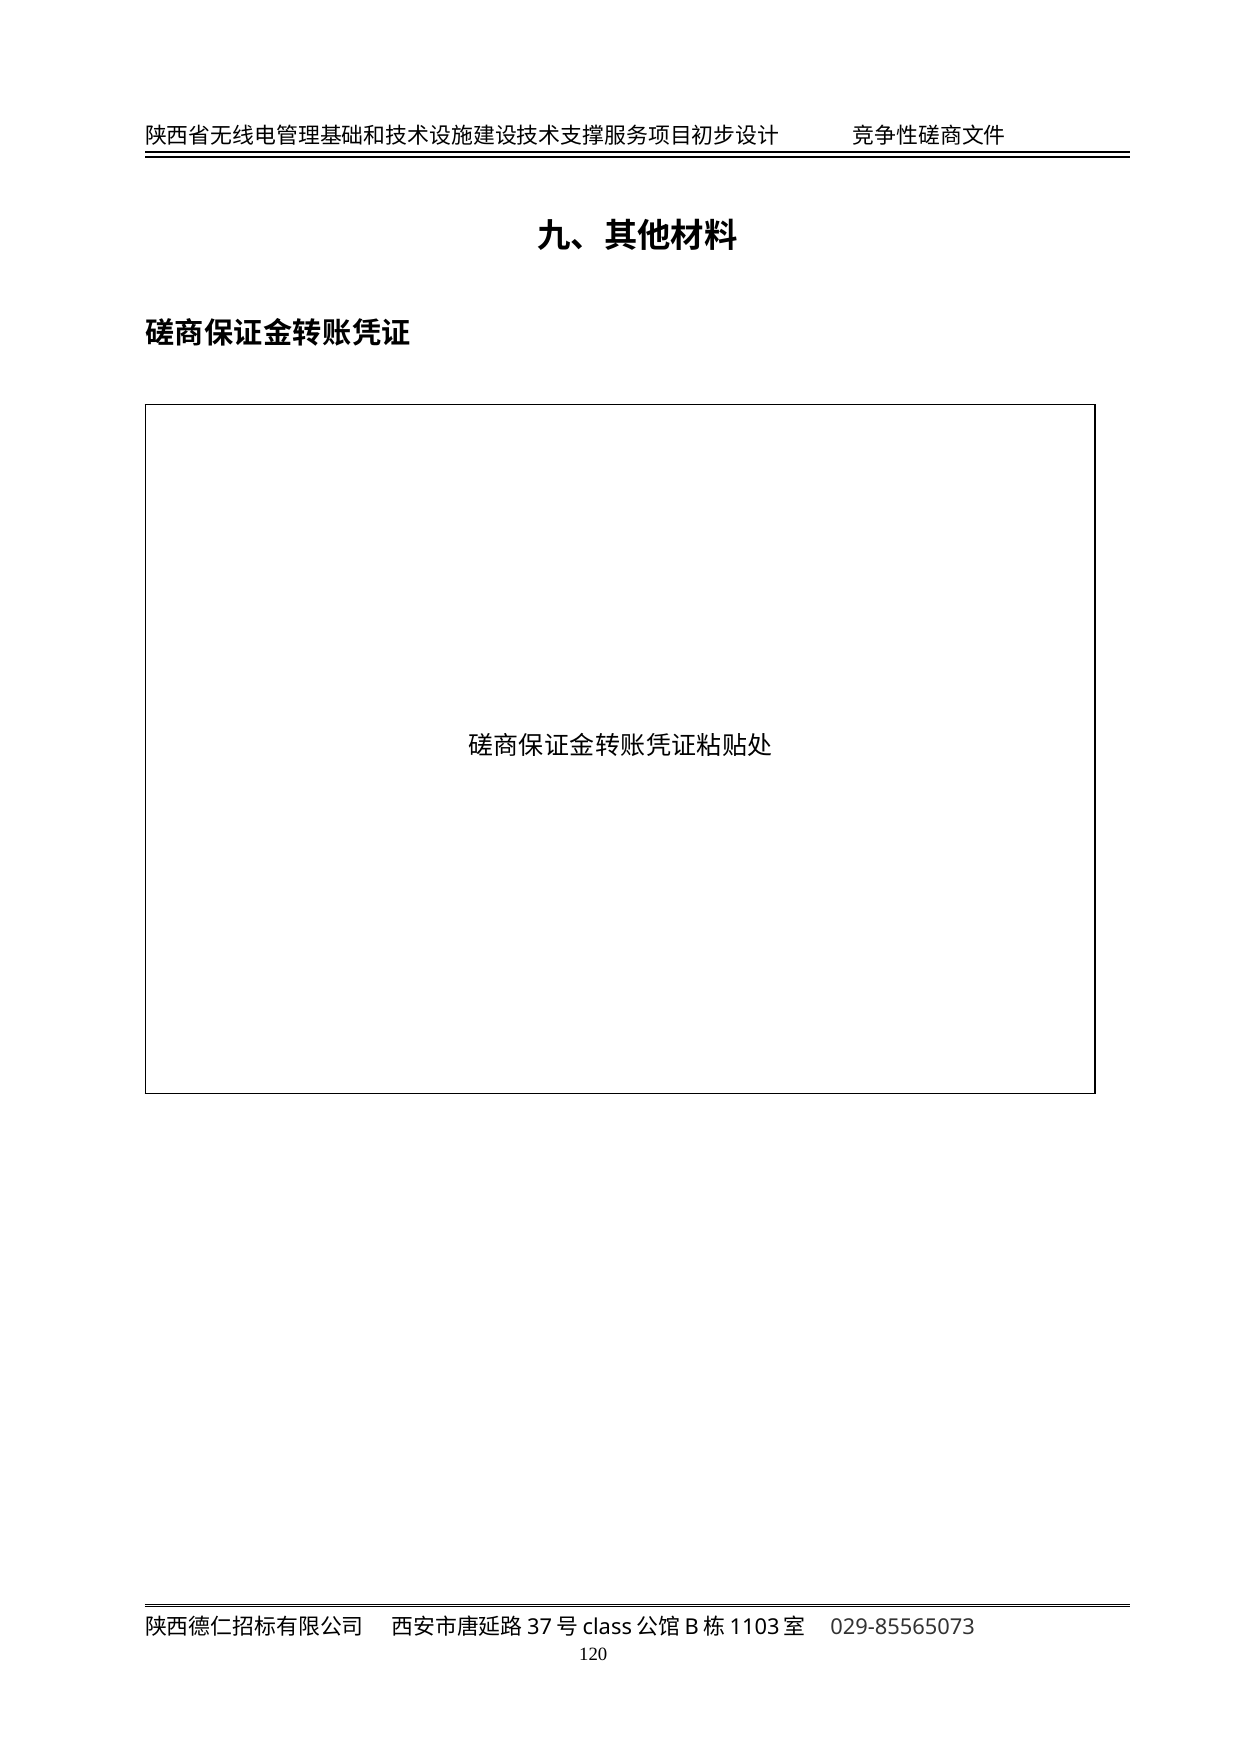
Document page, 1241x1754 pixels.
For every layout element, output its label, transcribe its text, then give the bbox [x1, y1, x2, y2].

table_header 磋商保证金转账凭证粘贴处 [146, 405, 1094, 1093]
text 磋商保证金转账凭证 [145, 296, 1130, 364]
text 九、其他材料 [145, 199, 1130, 267]
